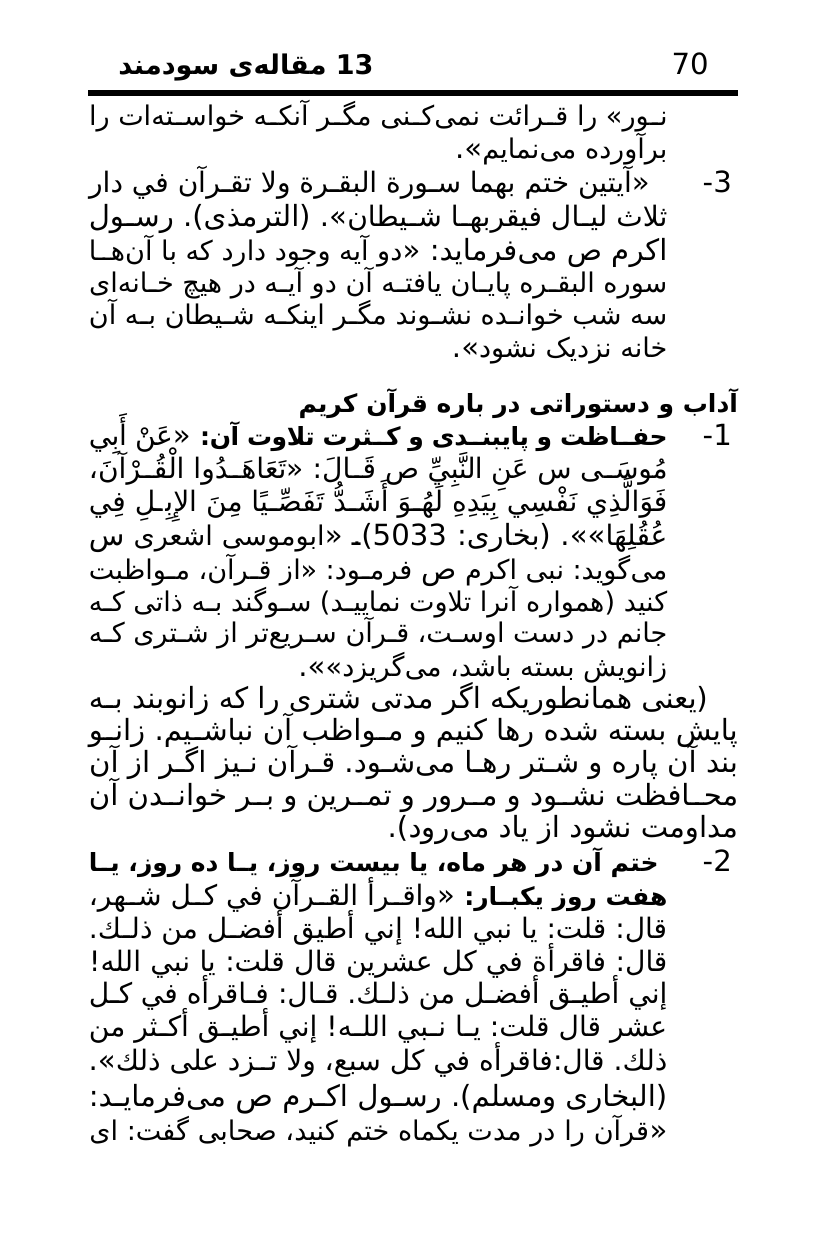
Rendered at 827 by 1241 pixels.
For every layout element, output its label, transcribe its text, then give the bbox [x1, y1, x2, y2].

text آداب و دستوراتی در باره قرآن کریم [89, 389, 738, 419]
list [89, 100, 703, 166]
list «آیتین ختم بهما سورة البقرة ولا تقرآن في دار ثلاث لیال فیقربها شیطان». (الترمذی). رسول اکرم ص می‌فرماید: «دو آیه وجود دارد که با آن‌ها سوره البقره پایان یافته آن دو آیه در هیچ خانه‌ای سه شب خوانده نشوند مگر اینکه شیطان به آن خانه نزدیک نشود». [89, 166, 703, 364]
text (یعنی همانطوریکه اگر مدتی شتری را که زانوبند به پایش بسته شده رها کنیم و مواظب آن نباشیم. زانو بند آن پاره و شتر رها می‌شود. قرآن نیز اگر از آن محافظت نشود و مرور و تمرین و بر خواندن آن مداومت نشود از یاد می‌رود). [89, 683, 738, 844]
list حفاظت و پایبندی و کثرت تلاوت آن: «عَنْ أَبِي مُوسَى س عَنِ النَّبِيِّ ص قَالَ: «تَعَاهَدُوا الْقُرْآنَ، فَوَالَّذِي نَفْسِي بِيَدِهِ لَهُوَ أَشَدُّ تَفَصِّيًا مِنَ الإِبِلِ فِي عُقُلِهَا»». (بخارى: 5033). «ابوموسی اشعری س می‌گوید: نبی اکرم ص فرمود: «از قرآن، مواظبت کنید (همواره آنرا تلاوت نمایید) سوگند به ذاتی که جانم در دست اوست، قرآن سریع‌تر از شتری که زانویش بسته باشد، می‌گریزد»». [89, 419, 703, 683]
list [89, 844, 703, 1147]
